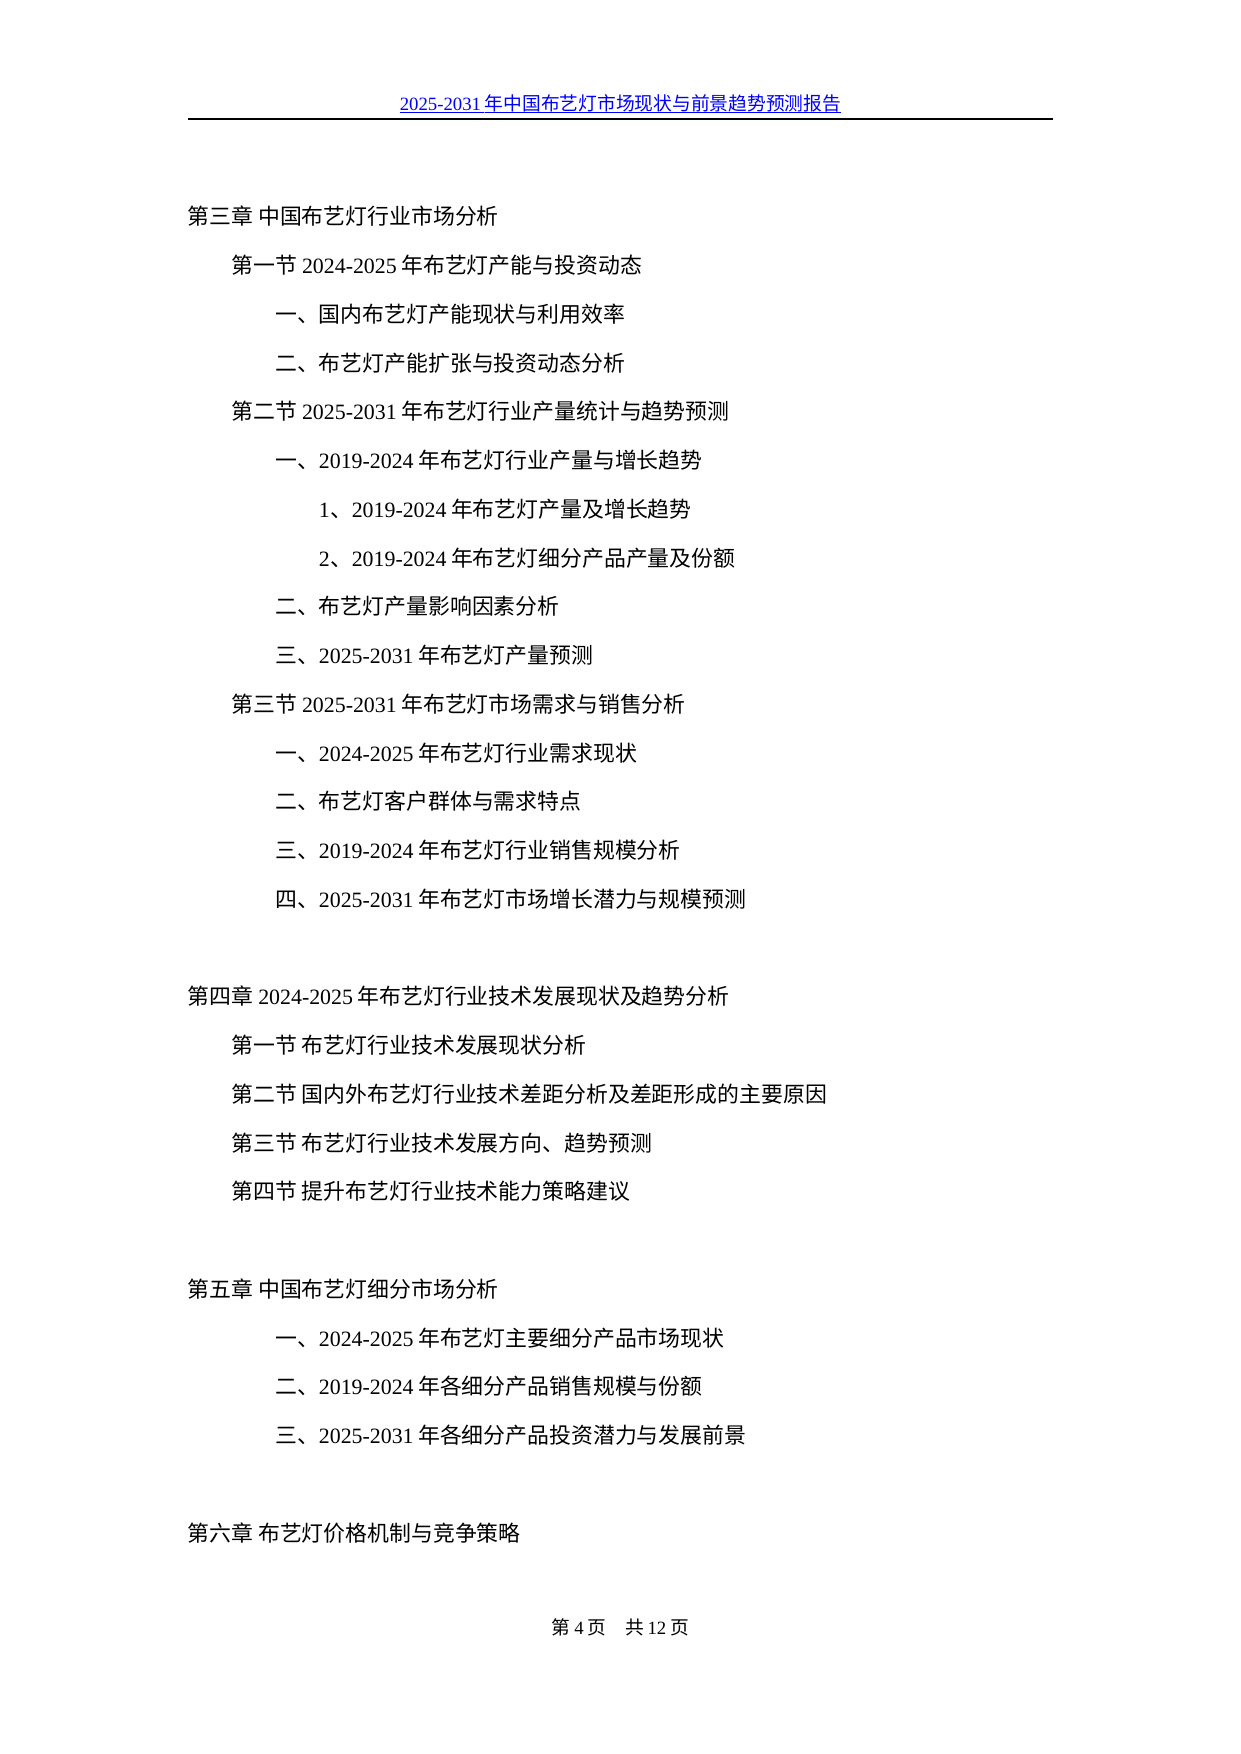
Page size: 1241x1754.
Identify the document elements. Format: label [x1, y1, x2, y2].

text [187, 150, 1053, 1548]
